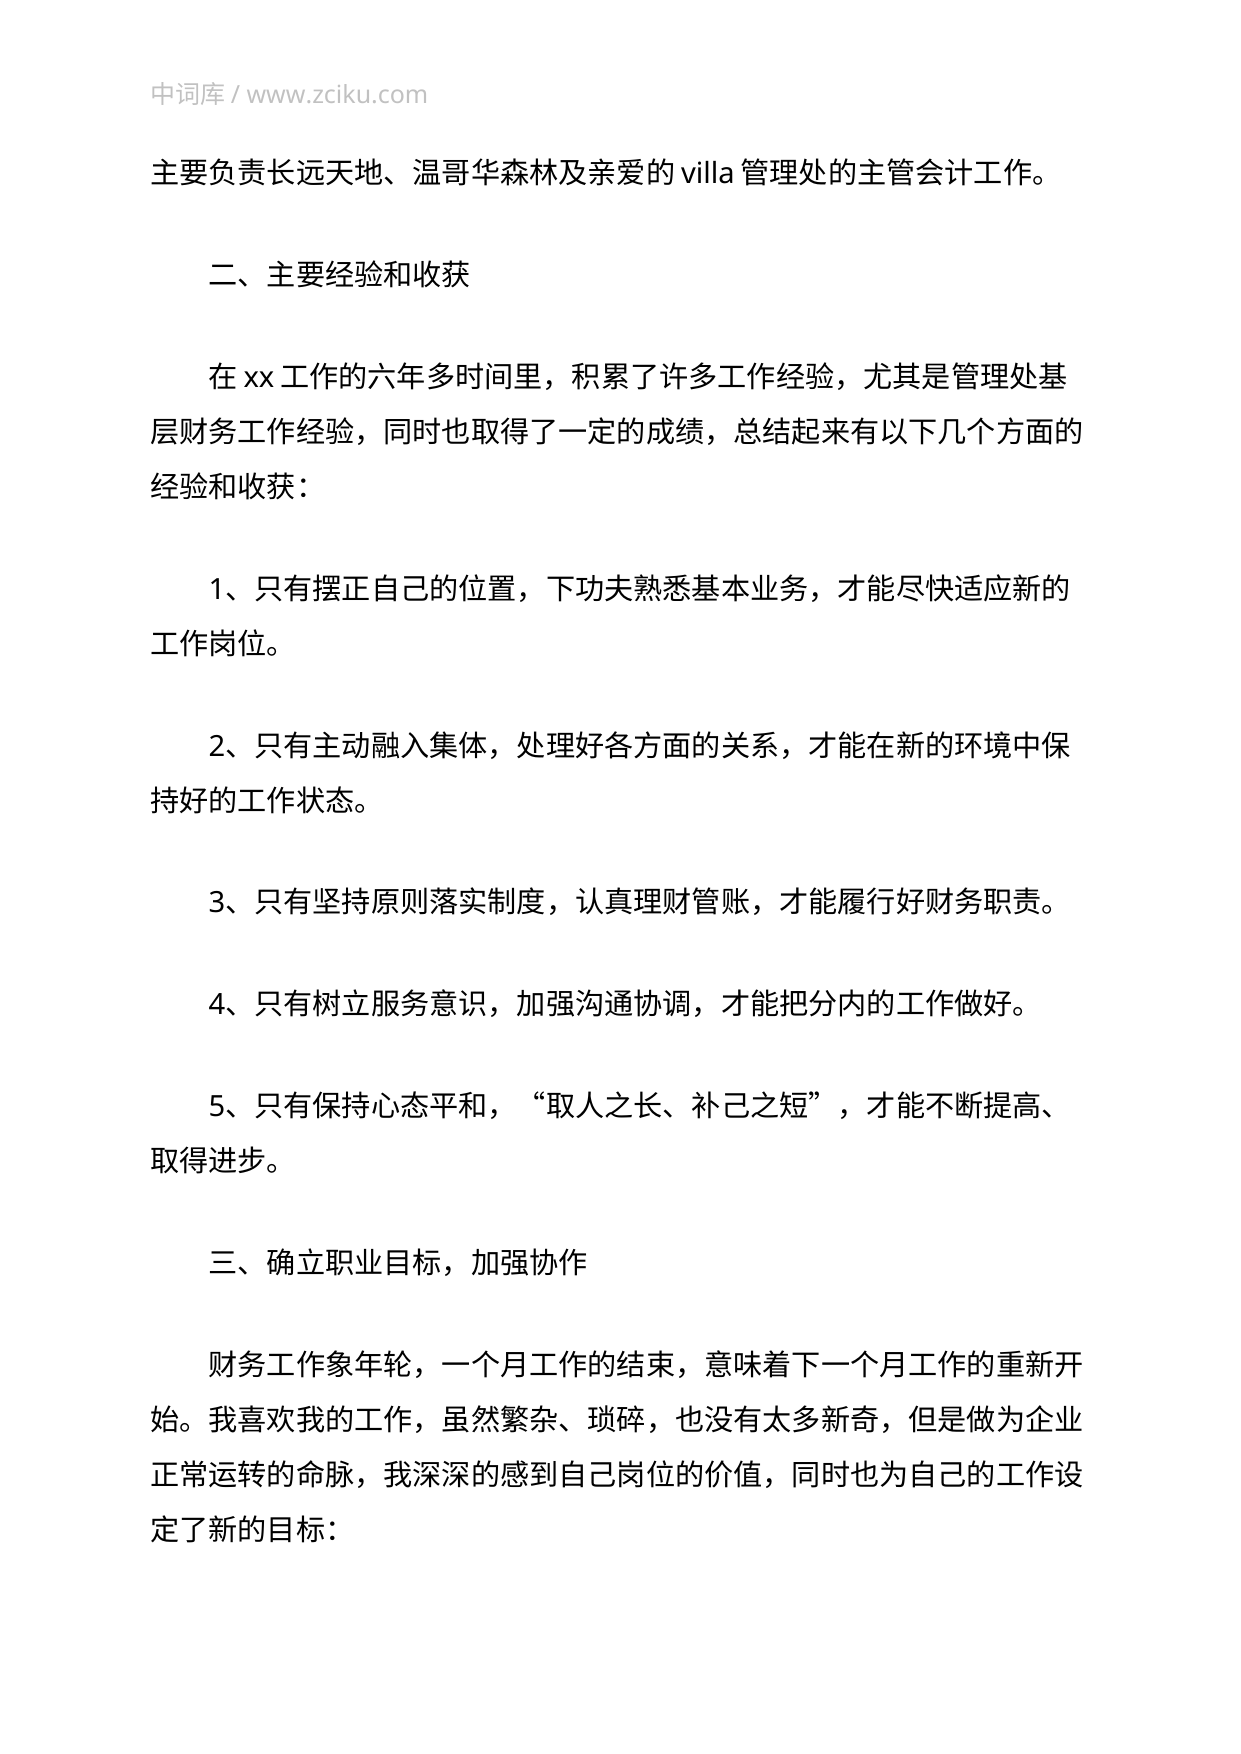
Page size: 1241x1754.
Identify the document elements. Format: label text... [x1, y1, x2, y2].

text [150, 150, 1090, 192]
text 在xx工作的六年多时间里，积累了许多工作经验，尤其是管理处基层财务工作经验，同时也取得了一定的成绩，总结起来有以下几个方面的经验和收获： [150, 354, 1090, 506]
text 3、只有坚持原则落实制度，认真理财管账，才能履行好财务职责。 [150, 879, 1090, 921]
text 二、主要经验和收获 [150, 252, 1090, 294]
text 财务工作象年轮，一个月工作的结束，意味着下一个月工作的重新开始。我喜欢我的工作，虽然繁杂、琐碎，也没有太多新奇，但是做为企业正常运转的命脉，我深深的感到自己岗位的价值，同时也为自己的工作设定了新的目标： [150, 1341, 1090, 1548]
text 1、只有摆正自己的位置，下功夫熟悉基本业务，才能尽快适应新的工作岗位。 [150, 565, 1090, 663]
text 5、只有保持心态平和，“取人之长、补己之短”，才能不断提高、取得进步。 [150, 1083, 1090, 1180]
text 4、只有树立服务意识，加强沟通协调，才能把分内的工作做好。 [150, 981, 1090, 1023]
text 2、只有主动融入集体，处理好各方面的关系，才能在新的环境中保持好的工作状态。 [150, 722, 1090, 819]
text 三、确立职业目标，加强协作 [150, 1240, 1090, 1282]
